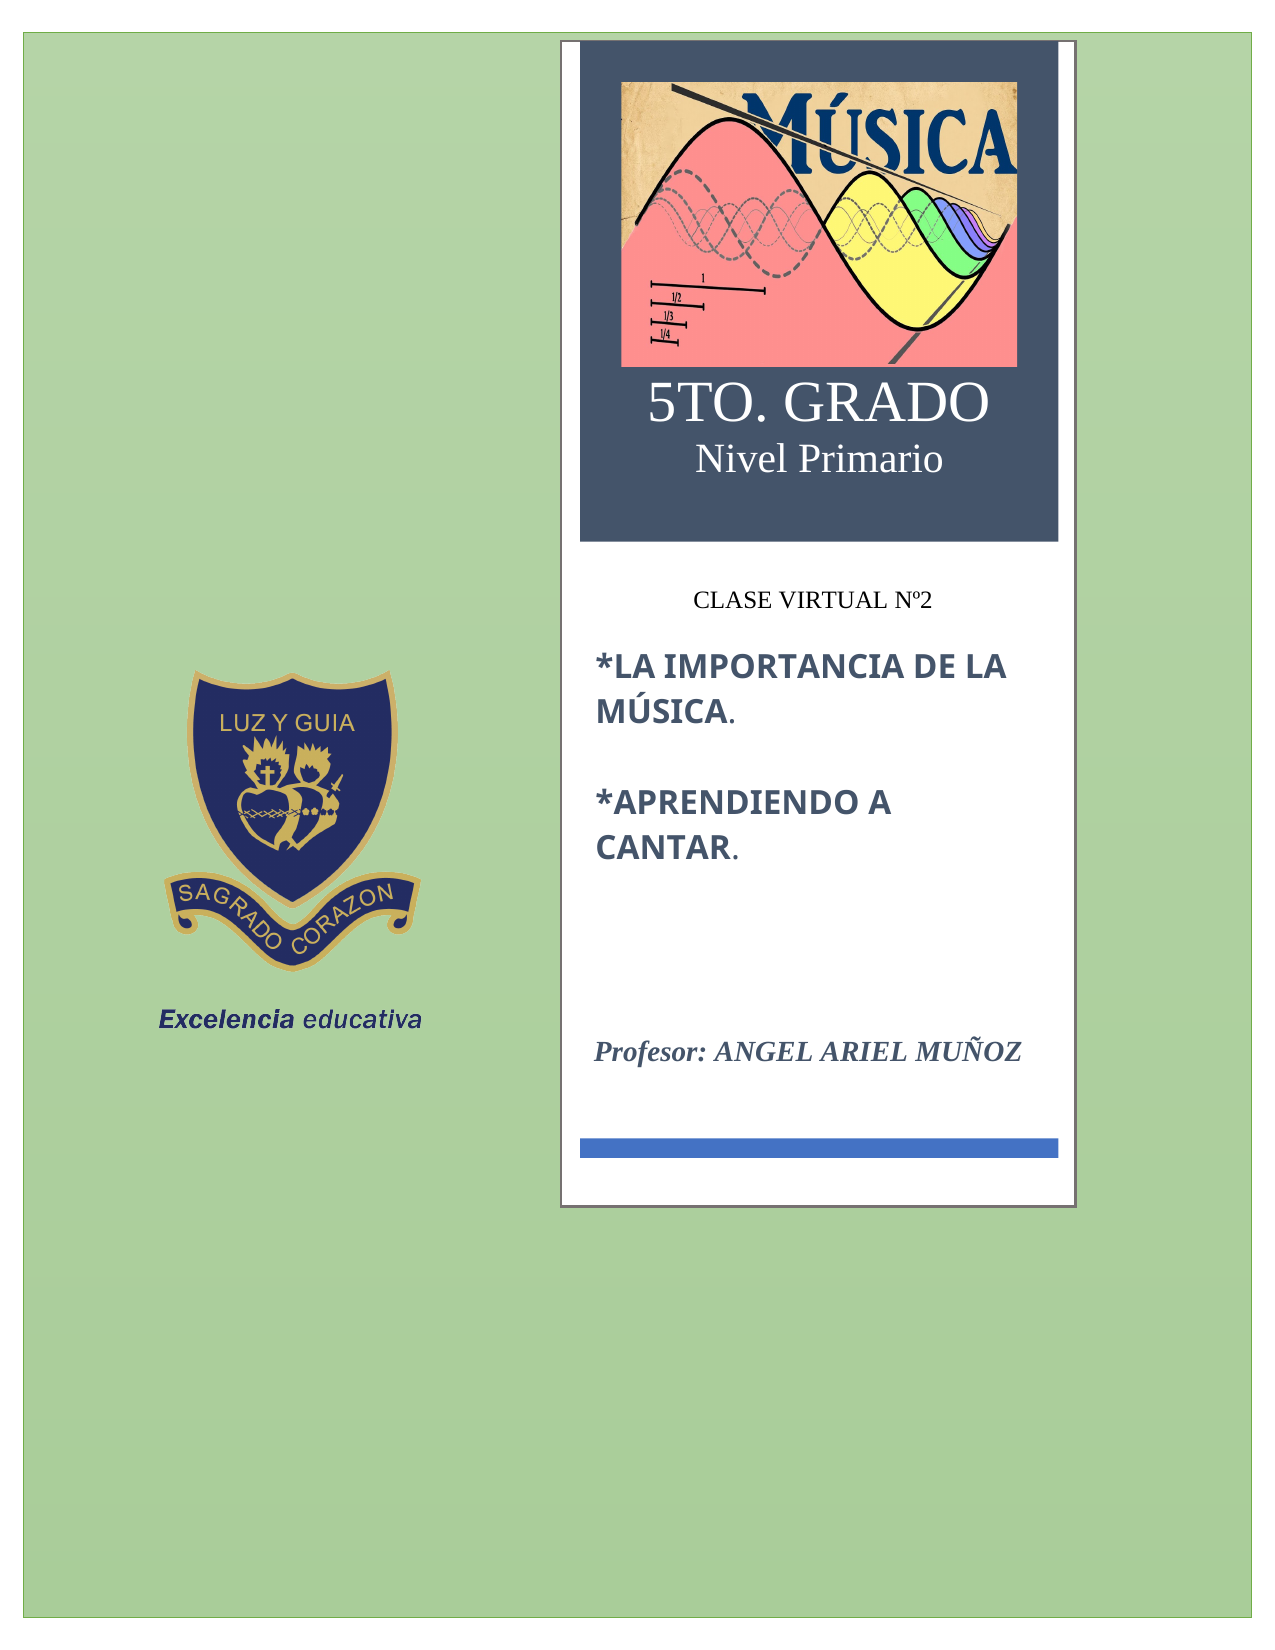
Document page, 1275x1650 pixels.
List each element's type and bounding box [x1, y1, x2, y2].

picture [68, 515, 507, 1135]
picture [621, 82, 1018, 367]
